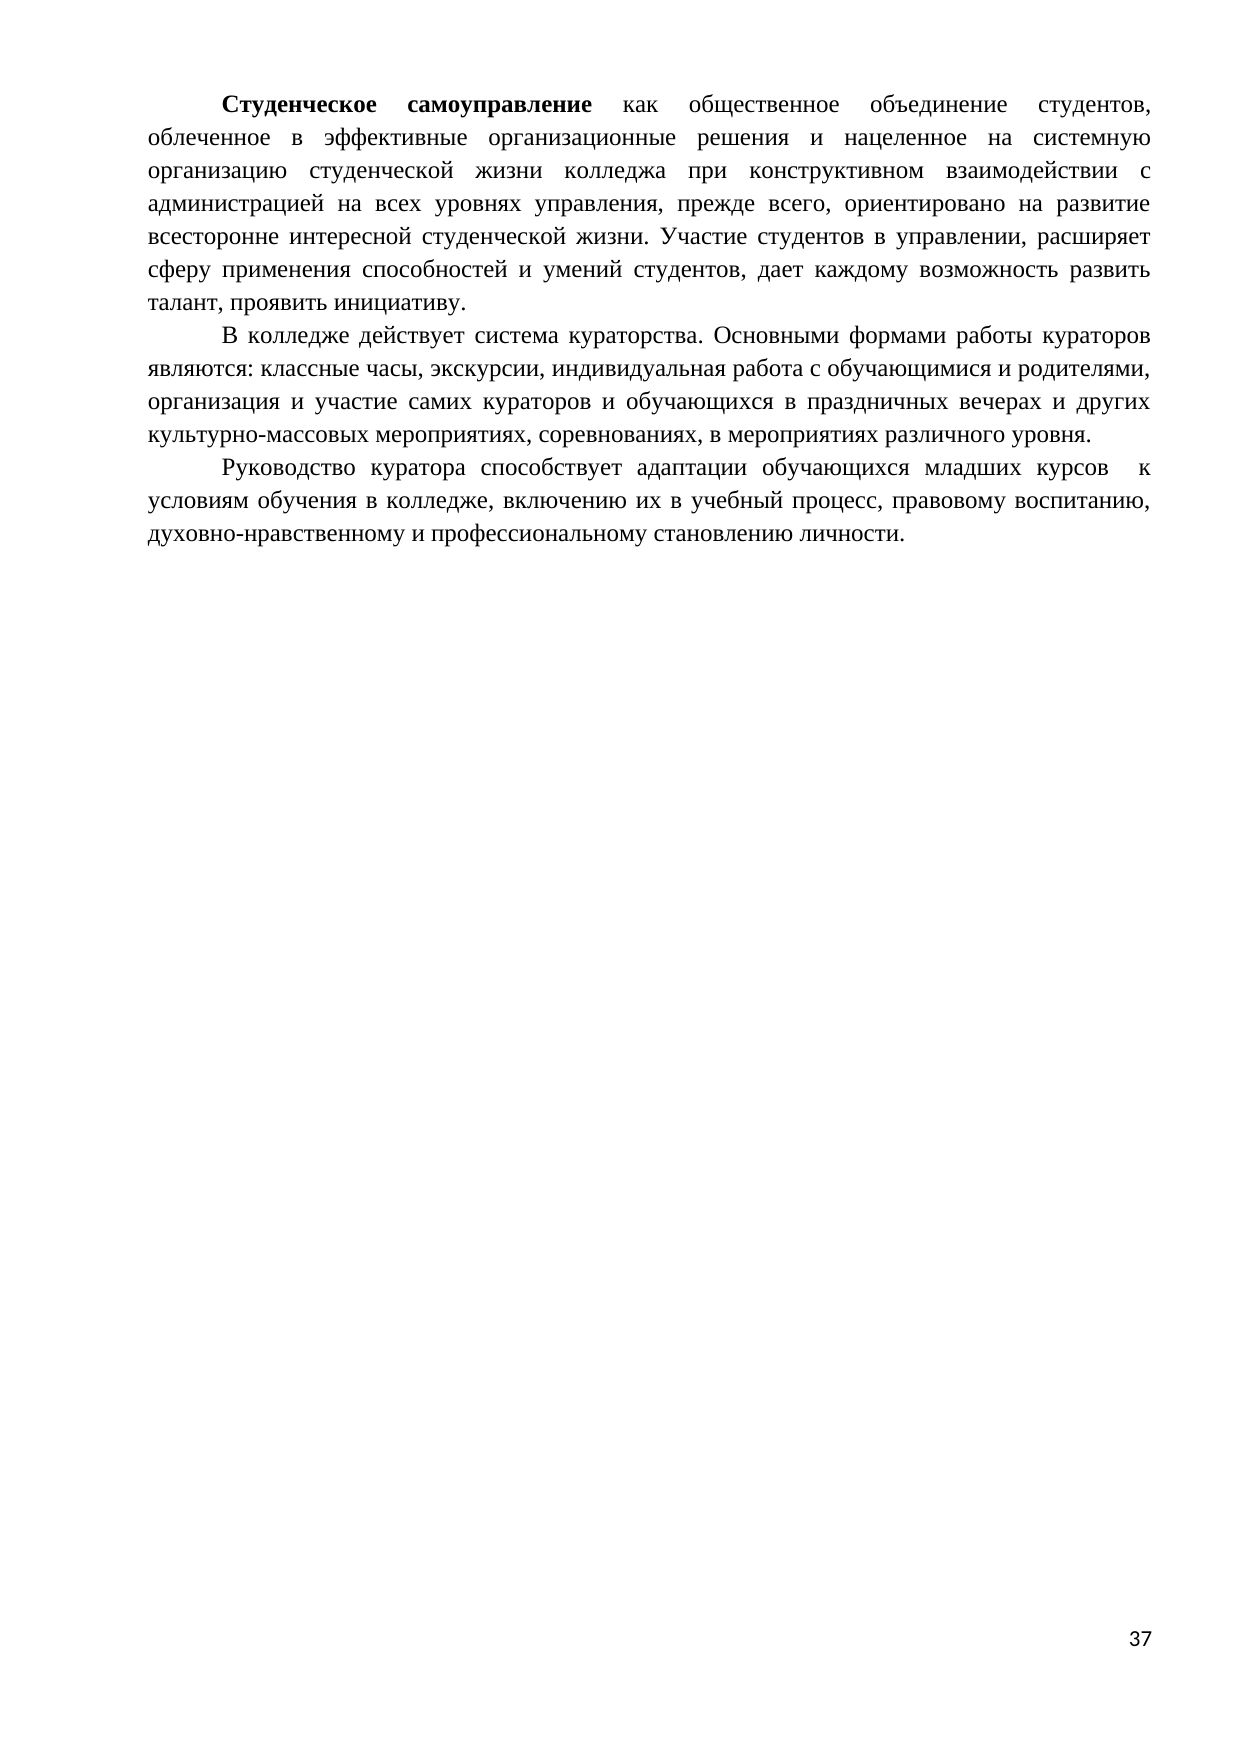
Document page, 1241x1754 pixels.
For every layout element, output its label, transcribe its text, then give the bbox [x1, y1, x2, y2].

text Руководство куратора способствует адаптации обучающихся младших курсов к условиям обучения в колледже, включению их в учебный процесс, правовому воспитанию, духовно-нравственному и профессиональному становлению личности. [148, 452, 1152, 547]
text В колледже действует система кураторства. Основными формами работы кураторов являются: классные часы, экскурсии, индивидуальная работа с обучающимися и родителями, организация и участие самих кураторов и обучающихся в праздничных вечерах и других культурно-массовых мероприятиях, соревнованиях, в мероприятиях различного уровня. [148, 320, 1152, 448]
text Студенческое самоуправление как общественное объединение студентов, облеченное в эффективные организационные решения и нацеленное на системную организацию студенческой жизни колледжа при конструктивном взаимодействии с администрацией на всех уровнях управления, прежде всего, ориентировано на развитие всесторонне интересной студенческой жизни. Участие студентов в управлении, расширяет сферу применения способностей и умений студентов, дает каждому возможность развить талант, проявить инициативу. [148, 89, 1152, 316]
